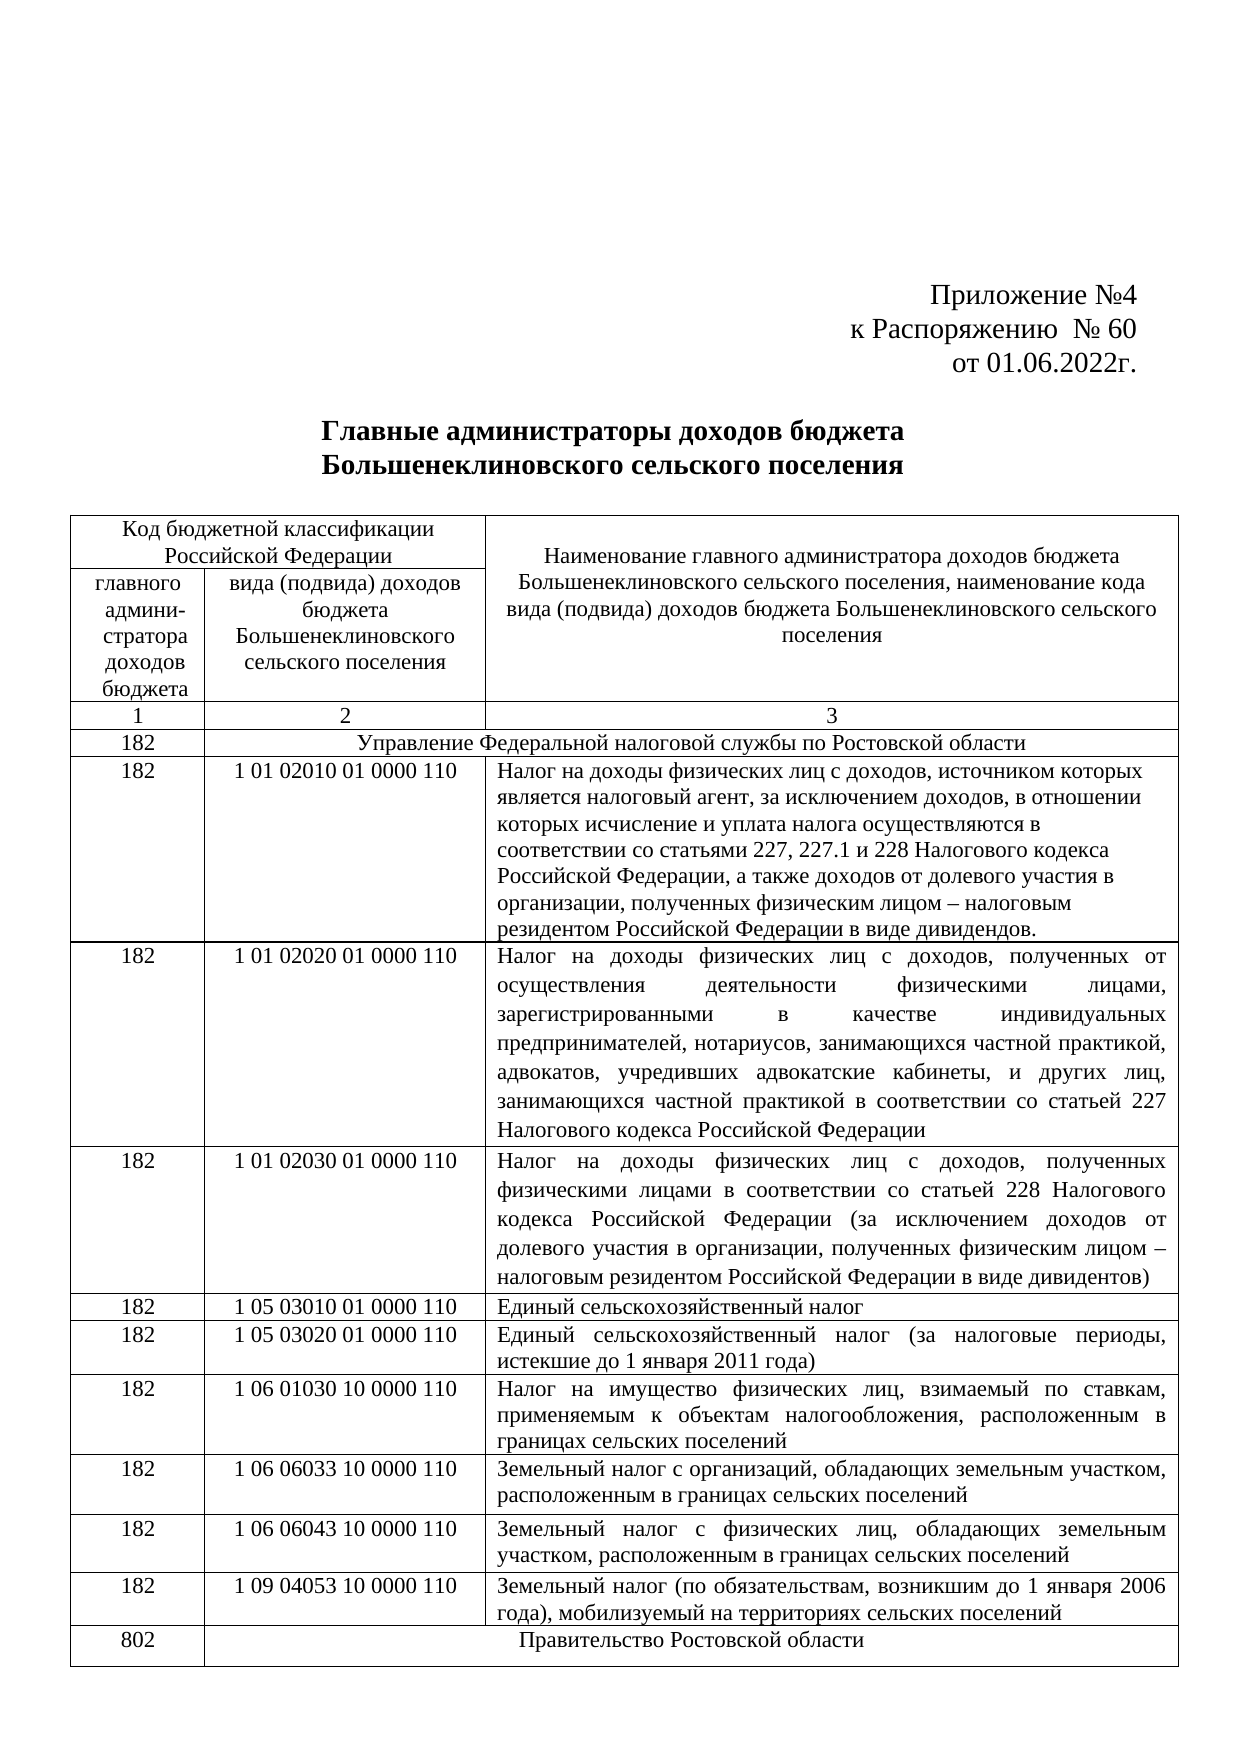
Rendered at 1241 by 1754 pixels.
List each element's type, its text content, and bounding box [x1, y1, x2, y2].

table_cell 182 [71, 757, 204, 941]
table_cell вида (подвида) доходов бюджета Большенеклиновского сельского поселения [205, 569, 485, 701]
table_cell Земельный налог с физических лиц, обладающих земельным участком, расположенным в границах сельских поселений [486, 1515, 1178, 1572]
table_cell 1 01 02020 01 0000 110 [205, 943, 485, 1146]
text Приложение №4 [89, 277, 1137, 311]
table_cell Земельный налог (по обязательствам, возникшим до 1 января 2006 года), мобилизуемый на территориях сельских поселений [486, 1573, 1178, 1625]
table_cell главного админи-стратора доходов бюджета [71, 569, 204, 701]
table_cell 1 06 01030 10 0000 110 [205, 1375, 485, 1454]
table_cell 1 01 02010 01 0000 110 [205, 757, 485, 941]
table_cell 1 06 06033 10 0000 110 [205, 1455, 485, 1514]
table_cell 182 [71, 1515, 204, 1572]
table_cell Земельный налог с организаций, обладающих земельным участком, расположенным в границах сельских поселений [486, 1455, 1178, 1514]
table_cell Налог на доходы физических лиц с доходов, полученных физическими лицами в соответствии со статьей 228 Налогового кодекса Российской Федерации (за исключением доходов от долевого участия в организации, полученных физическим лицом – налоговым резидентом Российской Федерации в виде дивидентов) [486, 1147, 1178, 1292]
table_cell 802 [71, 1626, 204, 1666]
table_cell 182 [71, 730, 204, 756]
table_cell 3 [486, 702, 1178, 728]
table_cell Единый сельскохозяйственный налог (за налоговые периоды, истекшие до 1 января 2011 года) [486, 1321, 1178, 1373]
table_cell 1 05 03010 01 0000 110 [205, 1294, 485, 1320]
table_cell 1 [71, 702, 204, 728]
table_cell 182 [71, 943, 204, 1146]
table_cell Правительство Ростовской области [205, 1626, 1178, 1666]
table_cell 182 [71, 1573, 204, 1625]
text Большенеклиновского сельского поселения [89, 447, 1137, 481]
text Главные администраторы доходов бюджета [89, 413, 1137, 447]
table_cell 2 [205, 702, 485, 728]
table_cell Управление Федеральной налоговой службы по Ростовской области [205, 730, 1178, 756]
table_cell 1 06 06043 10 0000 110 [205, 1515, 485, 1572]
table_cell 182 [71, 1294, 204, 1320]
table_cell Налог на доходы физических лиц с доходов, источником которых является налоговый агент, за исключением доходов, в отношении которых исчисление и уплата налога осуществляются в соответствии со статьями 227, 227.1 и 228 Налогового кодекса Российской Федерации, а также доходов от долевого участия в организации, полученных физическим лицом – налоговым резидентом Российской Федерации в виде дивидендов. [486, 757, 1178, 941]
text к Распоряжению № 60 [89, 311, 1137, 345]
table_cell 182 [71, 1455, 204, 1514]
table_cell Налог на имущество физических лиц, взимаемый по ставкам, применяемым к объектам налогообложения, расположенным в границах сельских поселений [486, 1375, 1178, 1454]
text от 01.06.2022г. [89, 345, 1137, 379]
table_cell 182 [71, 1375, 204, 1454]
table_cell Единый сельскохозяйственный налог [486, 1294, 1178, 1320]
table_cell 1 05 03020 01 0000 110 [205, 1321, 485, 1373]
table_cell 182 [71, 1147, 204, 1292]
table_cell 1 01 02030 01 0000 110 [205, 1147, 485, 1292]
table_cell Налог на доходы физических лиц с доходов, полученных от осуществления деятельности физическими лицами, зарегистрированными в качестве индивидуальных предпринимателей, нотариусов, занимающихся частной практикой, адвокатов, учредивших адвокатские кабинеты, и других лиц, занимающихся частной практикой в соответствии со статьей 227 Налогового кодекса Российской Федерации [486, 943, 1178, 1146]
table_header Код бюджетной классификации Российской Федерации [71, 516, 485, 568]
table_cell 182 [71, 1321, 204, 1373]
table_cell 1 09 04053 10 0000 110 [205, 1573, 485, 1625]
table_header Наименование главного администратора доходов бюджета Большенеклиновского сельского поселения, наименование кода вида (подвида) доходов бюджета Большенеклиновского сельского поселения [486, 516, 1178, 701]
